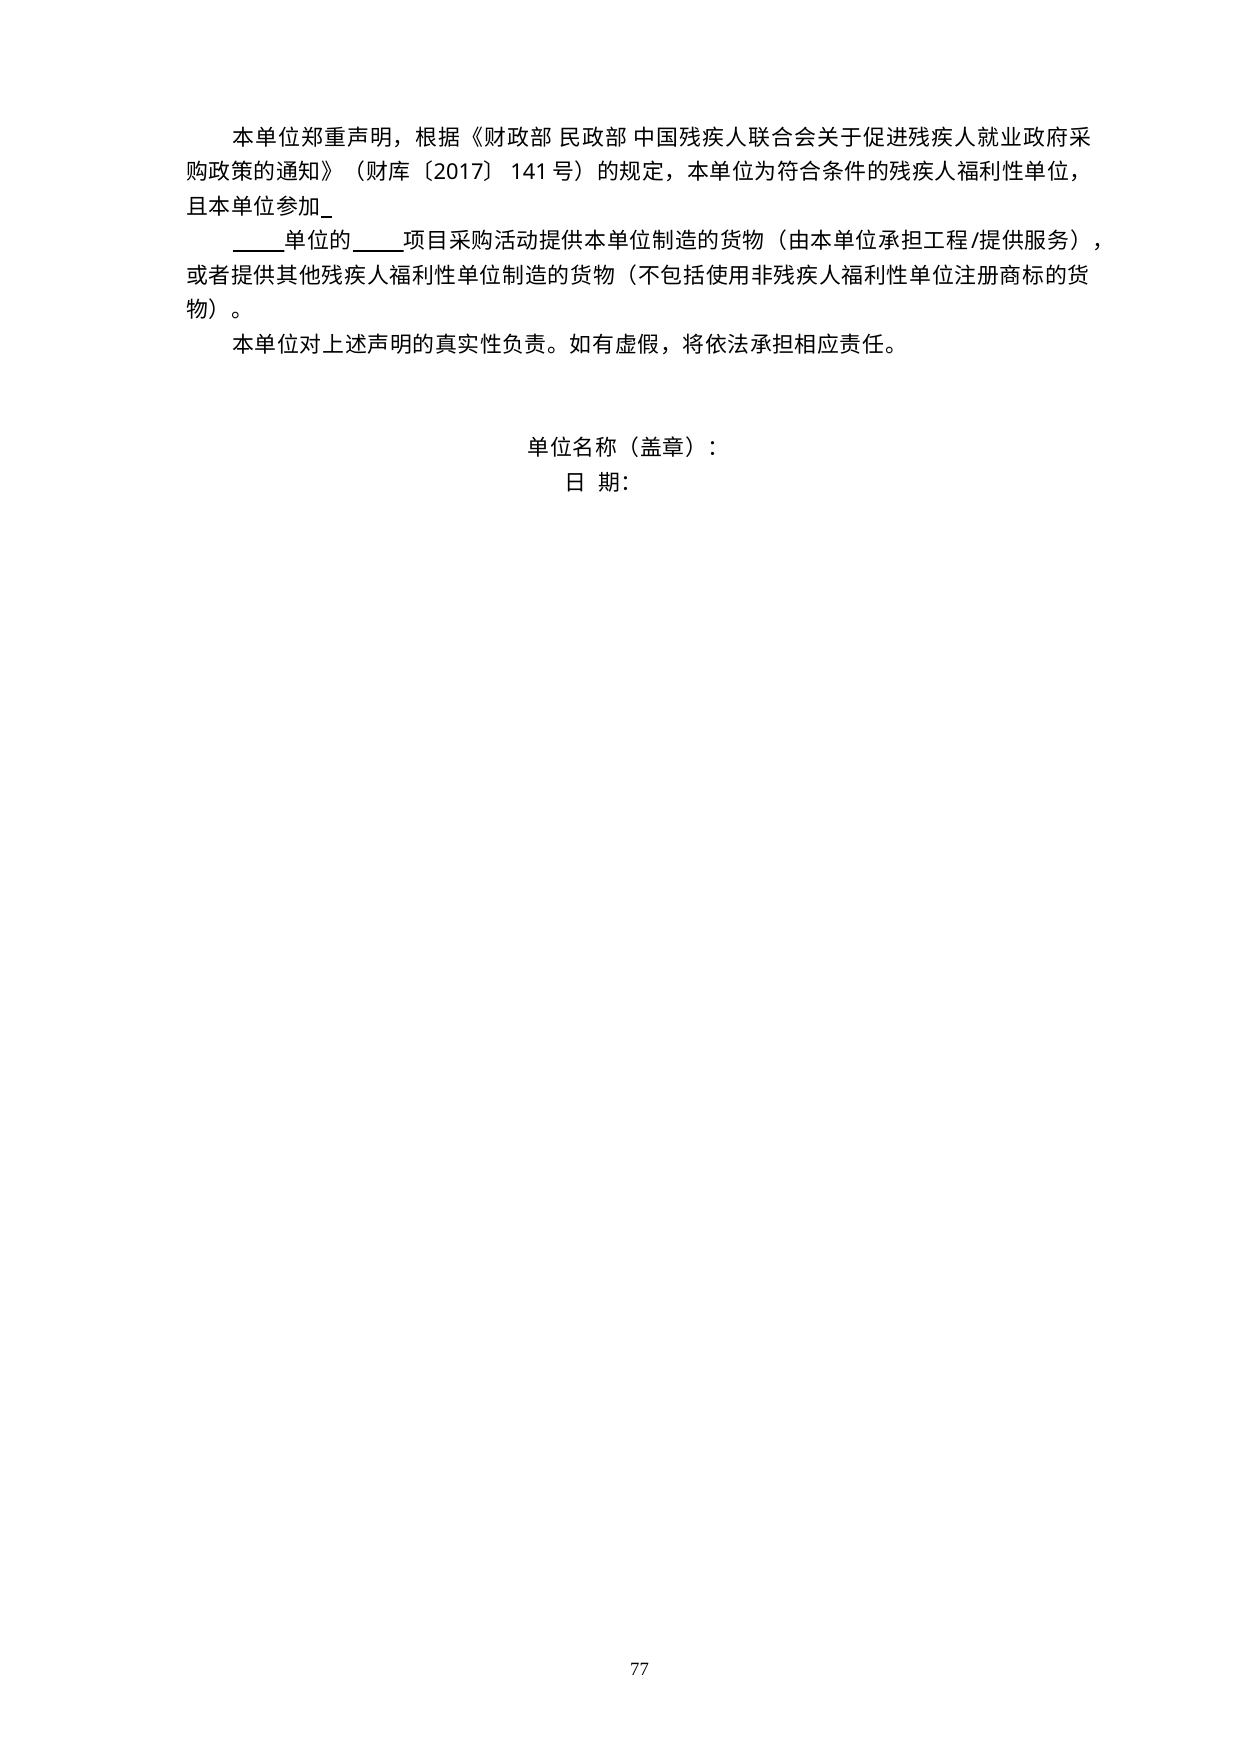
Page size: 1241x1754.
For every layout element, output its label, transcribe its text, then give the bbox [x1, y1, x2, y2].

text 单位的 项目采购活动提供本单位制造的货物（由本单位承担工程/提供服务），或者提供其他残疾人福利性单位制造的货物（不包括使用非残疾人福利性单位注册商标的货物）。 [186, 222, 1093, 325]
text 本单位对上述声明的真实性负责。如有虚假，将依法承担相应责任。 [186, 325, 1093, 360]
text 日 期： [186, 463, 930, 498]
text 单位名称（盖章）： [186, 429, 930, 463]
text 本单位郑重声明，根据《财政部 民政部 中国残疾人联合会关于促进残疾人就业政府采购政策的通知》（财库〔2017〕 141号）的规定，本单位为符合条件的残疾人福利性单位，且本单位参加 [186, 118, 1093, 222]
